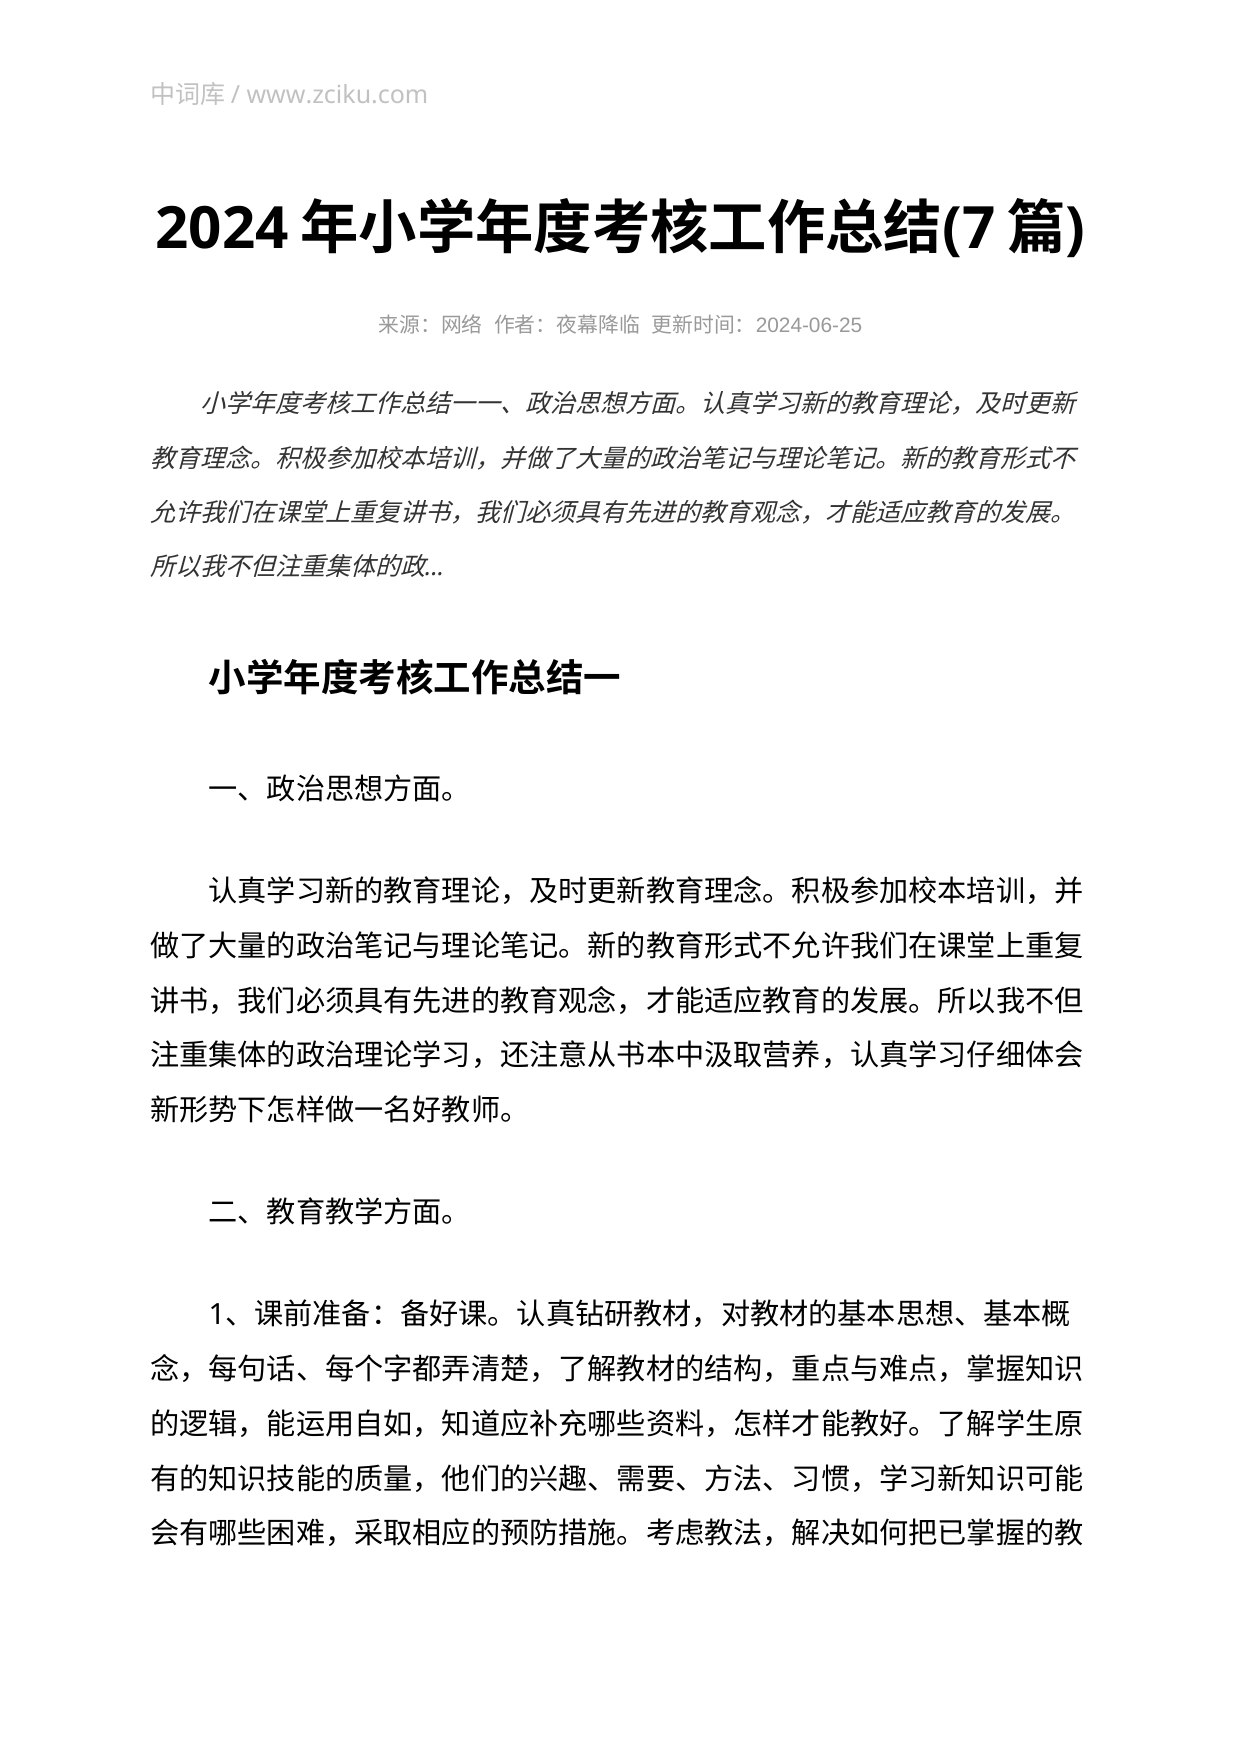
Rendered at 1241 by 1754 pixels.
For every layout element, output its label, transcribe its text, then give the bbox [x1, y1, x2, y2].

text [150, 1290, 1090, 1552]
text 小学年度考核工作总结一一、政治思想方面。认真学习新的教育理论，及时更新教育理念。积极参加校本培训，并做了大量的政治笔记与理论笔记。新的教育形式不允许我们在课堂上重复讲书，我们必须具有先进的教育观念，才能适应教育的发展。所以我不但注重集体的政... [150, 384, 1090, 583]
text 来源：网络 作者：夜幕降临 更新时间：2024-06-25 [150, 313, 1090, 337]
text 小学年度考核工作总结一 [150, 648, 1090, 702]
text 二、教育教学方面。 [150, 1189, 1090, 1231]
subtitle 2024年小学年度考核工作总结(7篇) [150, 181, 1090, 266]
text 认真学习新的教育理论，及时更新教育理念。积极参加校本培训，并做了大量的政治笔记与理论笔记。新的教育形式不允许我们在课堂上重复讲书，我们必须具有先进的教育观念，才能适应教育的发展。所以我不但注重集体的政治理论学习，还注意从书本中汲取营养，认真学习仔细体会新形势下怎样做一名好教师。 [150, 867, 1090, 1129]
text 一、政治思想方面。 [150, 766, 1090, 808]
